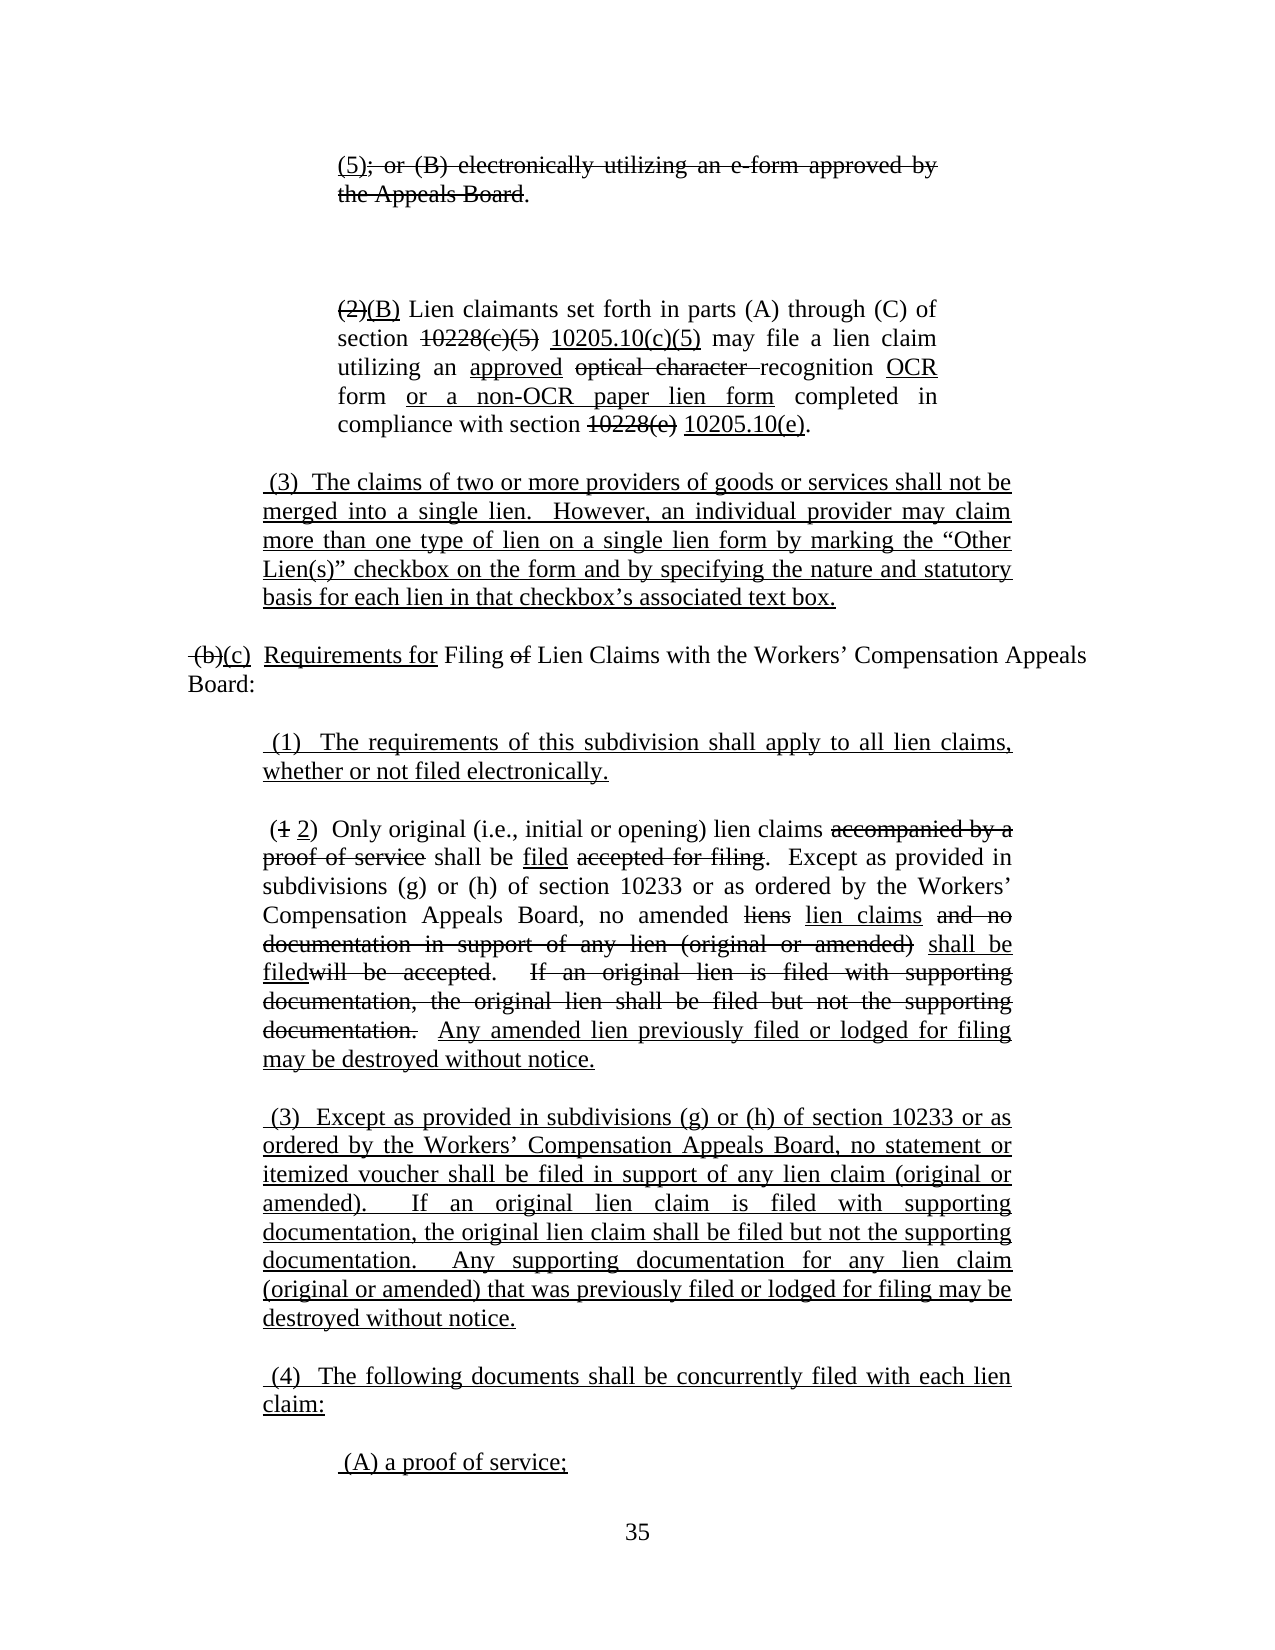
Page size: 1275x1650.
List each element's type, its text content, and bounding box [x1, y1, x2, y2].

text (4) The following documents shall be concurrently filed with each lien claim: [262, 1361, 1012, 1386]
text (3) The claims of two or more providers of goods or services shall not be merged into a single lien. However, an individual provider may claim more than one type of lien on a single lien form by marking the “Other Lien(s)” checkbox on the form and by specifying the nature and statutory basis for each lien in that checkbox’s associated text box. [262, 493, 1012, 521]
text (2)(B) Lien claimants set forth in parts (A) through (C) of section 10228(c)(5) 10205.10(c)(5) may file a lien claim utilizing an approved optical character recognition OCR form or a non-OCR paper lien form completed in compliance with section 10228(e) 10205.10(e). [337, 294, 937, 438]
text (1 2) Only original (i.e., initial or opening) lien claims accompanied by a proof of service shall be filed accepted for filing. Except as provided in subdivisions (g) or (h) of section 10233 or as ordered by the Workers’ Compensation Appeals Board, no amended liens lien claims and no documentation in support of any lien (original or amended) shall be filedwill be accepted. If an original lien is filed with supporting documentation, the original lien shall be filed but not the supporting documentation. Any amended lien previously filed or lodged for filing may be destroyed without notice. [262, 814, 1012, 1002]
text (3) The claims of two or more providers of goods or services shall not be merged into a single lien. However, an individual provider may claim more than one type of lien on a single lien form by marking the “Other Lien(s)” checkbox on the form and by specifying the nature and statutory basis for each lien in that checkbox’s associated text box. [262, 580, 1012, 611]
text (4) The following documents shall be concurrently filed with each lien claim: [262, 1387, 1012, 1418]
text (b)(c) Requirements for Filing of Lien Claims with the Workers’ Compensation Appeals Board: [187, 640, 1087, 698]
text (3) The claims of two or more providers of goods or services shall not be merged into a single lien. However, an individual provider may claim more than one type of lien on a single lien form by marking the “Other Lien(s)” checkbox on the form and by specifying the nature and statutory basis for each lien in that checkbox’s associated text box. [262, 522, 1012, 550]
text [337, 150, 937, 207]
text (3) The claims of two or more providers of goods or services shall not be merged into a single lien. However, an individual provider may claim more than one type of lien on a single lien form by marking the “Other Lien(s)” checkbox on the form and by specifying the nature and statutory basis for each lien in that checkbox’s associated text box. [262, 551, 1012, 579]
text (1) The requirements of this subdivision shall apply to all lien claims, whether or not filed electronically. [262, 753, 1012, 784]
text (1 2) Only original (i.e., initial or opening) lien claims accompanied by a proof of service shall be filed accepted for filing. Except as provided in subdivisions (g) or (h) of section 10233 or as ordered by the Workers’ Compensation Appeals Board, no amended liens lien claims and no documentation in support of any lien (original or amended) shall be filedwill be accepted. If an original lien is filed with supporting documentation, the original lien shall be filed but not the supporting documentation. Any amended lien previously filed or lodged for filing may be destroyed without notice. [262, 1003, 1012, 1072]
text (A) a proof of service; [337, 1447, 937, 1476]
text (1) The requirements of this subdivision shall apply to all lien claims, whether or not filed electronically. [262, 727, 1012, 752]
